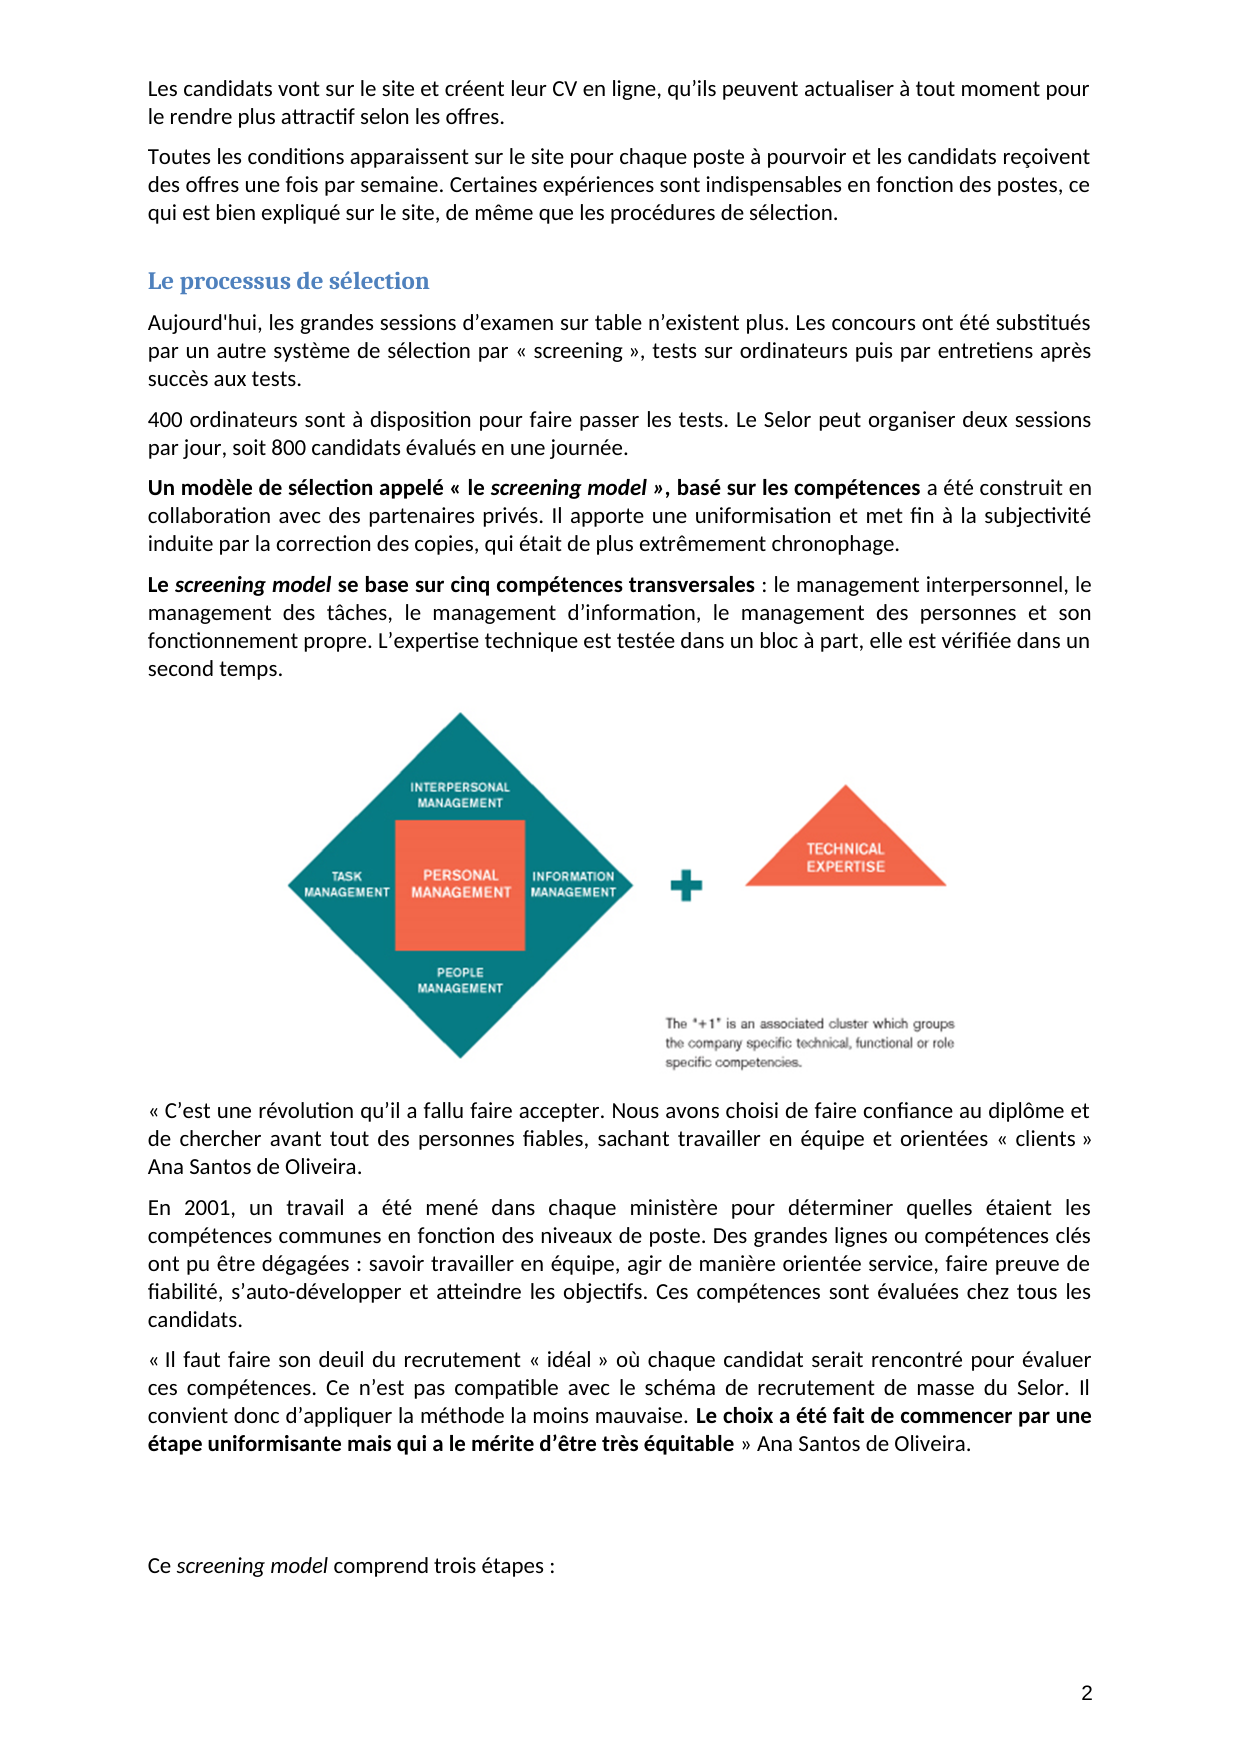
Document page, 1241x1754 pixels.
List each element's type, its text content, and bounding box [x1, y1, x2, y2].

text En 2001, un travail a été mené dans chaque ministère pour déterminer quelles étaient les compétences communes en fonction des niveaux de poste. Des grandes lignes ou compétences clés ont pu être dégagées : savoir travailler en équipe, agir de manière orientée service, faire preuve de fiabilité, s’auto-développer et atteindre les objectifs. Ces compétences sont évaluées chez tous les candidats. [148, 1193, 1093, 1333]
text Toutes les conditions apparaissent sur le site pour chaque poste à pourvoir et les candidats reçoivent des offres une fois par semaine. Certaines expériences sont indispensables en fonction des postes, ce qui est bien expliqué sur le site, de même que les procédures de sélection. [148, 142, 1093, 226]
text Le screening model se base sur cinq compétences transversales : le management interpersonnel, le management des tâches, le management d’information, le management des personnes et son fonctionnement propre. L’expertise technique est testée dans un bloc à part, elle est vérifiée dans un second temps. [148, 570, 1093, 682]
text « C’est une révolution qu’il a fallu faire accepter. Nous avons choisi de faire confiance au diplôme et de chercher avant tout des personnes fiables, sachant travailler en équipe et orientées « clients » Ana Santos de Oliveira. [148, 1096, 1093, 1180]
text Aujourd'hui, les grandes sessions d’examen sur table n’existent plus. Les concours ont été substitués par un autre système de sélection par « screening », tests sur ordinateurs puis par entretiens après succès aux tests. [148, 308, 1093, 392]
text Ce screening model comprend trois étapes : [148, 1551, 1093, 1579]
text Un modèle de sélection appelé « le screening model », basé sur les compétences a été construit en collaboration avec des partenaires privés. Il apporte une uniformisation et met fin à la subjectivité induite par la correction des copies, qui était de plus extrêmement chronophage. [148, 473, 1093, 557]
text Les candidats vont sur le site et créent leur CV en ligne, qu’ils peuvent actualiser à tout moment pour le rendre plus attractif selon les offres. [148, 74, 1093, 130]
text « Il faut faire son deuil du recrutement « idéal » où chaque candidat serait rencontré pour évaluer ces compétences. Ce n’est pas compatible avec le schéma de recrutement de masse du Selor. Il convient donc d’appliquer la méthode la moins mauvaise. Le choix a été fait de commencer par une étape uniformisante mais qui a le mérite d’être très équitable » Ana Santos de Oliveira. [148, 1346, 1093, 1458]
text 400 ordinateurs sont à disposition pour faire passer les tests. Le Selor peut organiser deux sessions par jour, soit 800 candidats évalués en une journée. [148, 405, 1093, 461]
subtitle Le processus de sélection [148, 267, 1093, 296]
